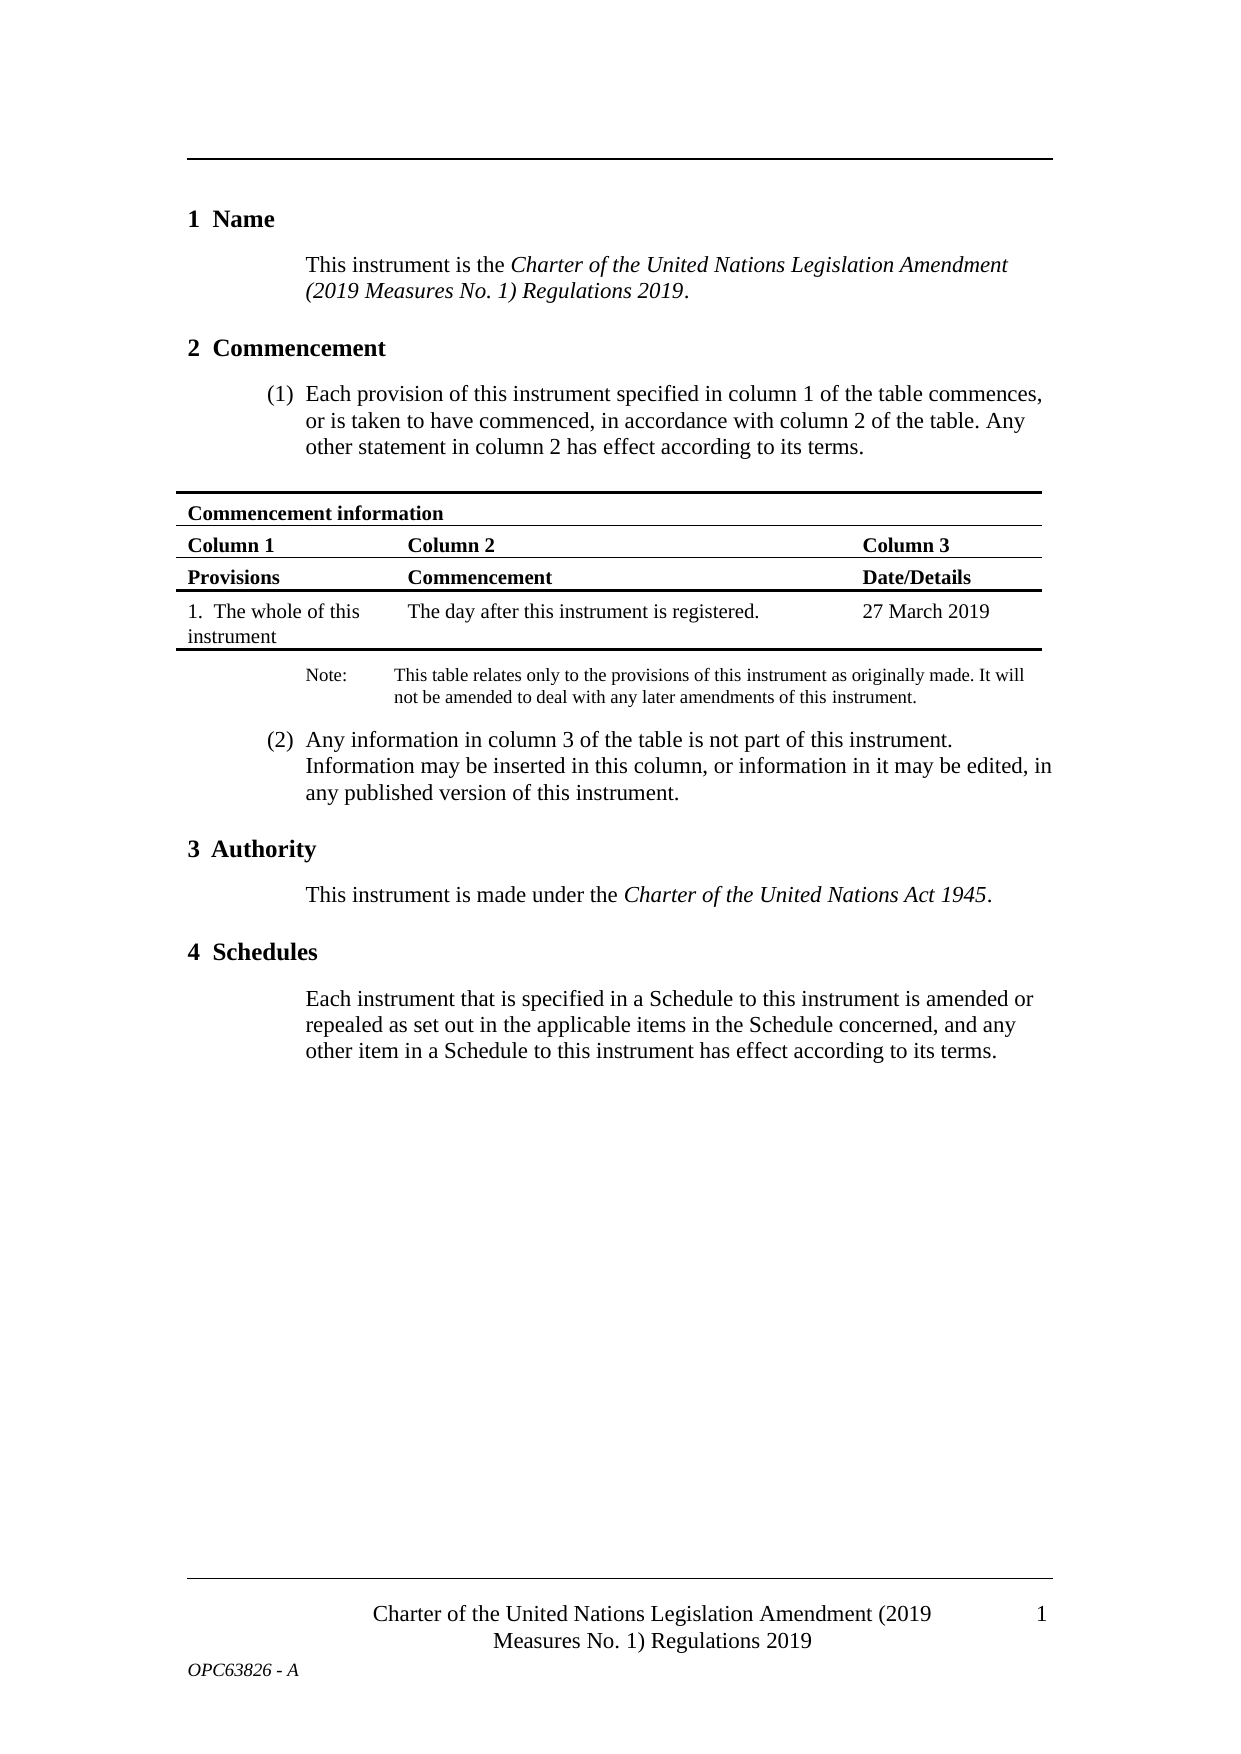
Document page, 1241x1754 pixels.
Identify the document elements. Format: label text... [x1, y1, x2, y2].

text (1) Each provision of this instrument specified in column 1 of the table commences, or is taken to have commenced, in accordance with column 2 of the table. Any other statement in column 2 has effect according to its terms. [187, 381, 1053, 459]
table_cell Column 2 [396, 526, 851, 557]
table_cell Commencement [396, 558, 851, 589]
table_cell 27 March 2019 [851, 592, 1042, 648]
text 1 Name [187, 204, 1053, 232]
table_cell Date/Details [851, 558, 1042, 589]
text (2) Any information in column 3 of the table is not part of this instrument. Information may be inserted in this column, or information in it may be edited, in any published version of this instrument. [187, 726, 1053, 805]
table_cell Column 3 [851, 526, 1042, 557]
text 4 Schedules [187, 937, 1053, 966]
text This instrument is made under the Charter of the United Nations Act 1945. [187, 882, 1053, 908]
table_header Commencement information [176, 494, 1042, 525]
table_cell Column 1 [176, 526, 396, 557]
text Each instrument that is specified in a Schedule to this instrument is amended or repealed as set out in the applicable items in the Schedule concerned, and any other item in a Schedule to this instrument has effect according to its terms. [187, 984, 1053, 1064]
text 2 Commencement [187, 333, 1053, 362]
text This instrument is the Charter of the United Nations Legislation Amendment (2019 Measures No. 1) Regulations 2019. [187, 251, 1053, 304]
table_cell Provisions [176, 558, 396, 589]
text 3 Authority [187, 834, 1053, 863]
table_cell The day after this instrument is registered. [396, 592, 851, 648]
text Note: This table relates only to the provisions of this instrument as originally made. It will not be amended to deal with any later amendments of this instrument. [305, 664, 1053, 707]
table_cell 1. The whole of this instrument [176, 592, 396, 648]
